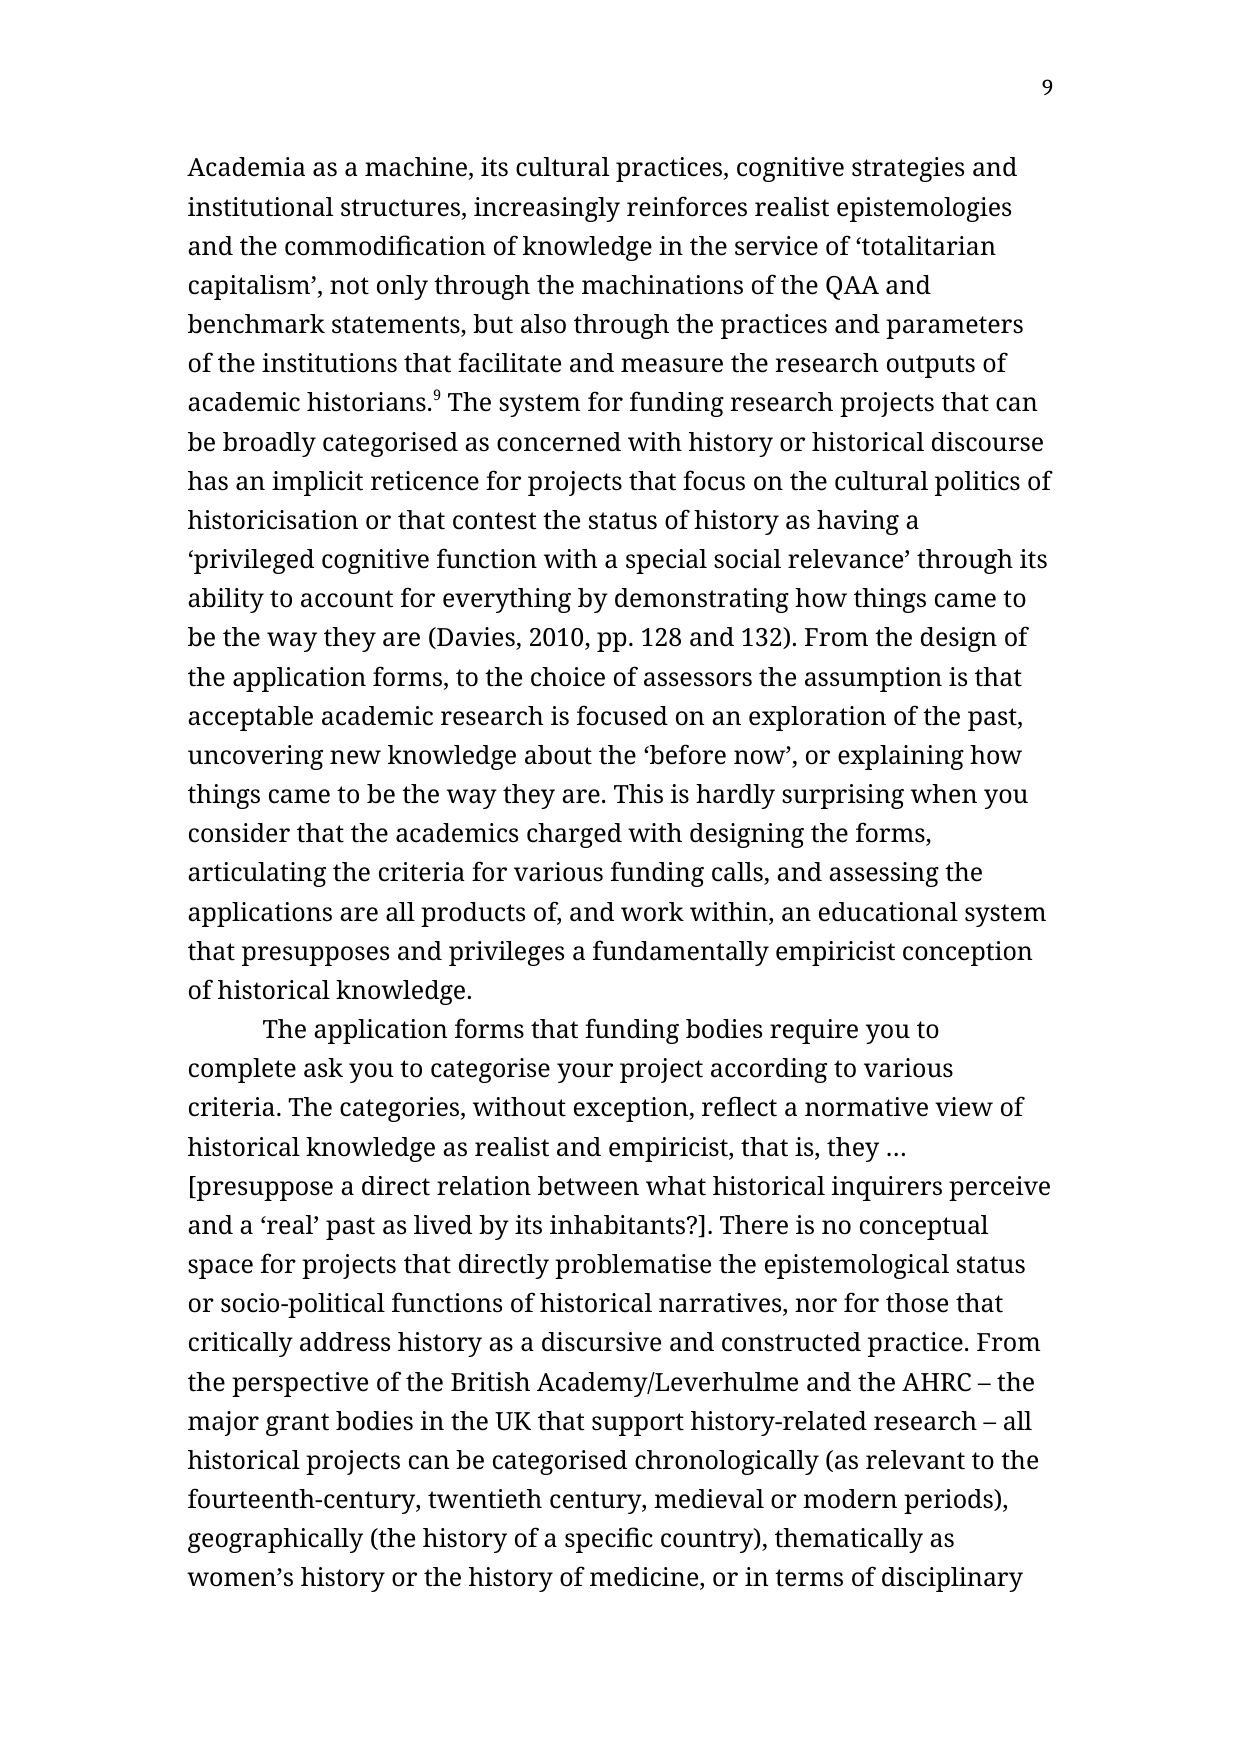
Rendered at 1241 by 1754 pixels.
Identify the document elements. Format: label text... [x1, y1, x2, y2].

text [187, 1012, 1053, 1594]
text Academia as a machine, its cultural practices, cognitive strategies and institutional structures, increasingly reinforces realist epistemologies and the commodification of knowledge in the service of ‘totalitarian capitalism’, not only through the machinations of the QAA and benchmark statements, but also through the practices and parameters of the institutions that facilitate and measure the research outputs of academic historians. The system for funding research projects that can be broadly categorised as concerned with history or historical discourse has an implicit reticence for projects that focus on the cultural politics of historicisation or that contest the status of history as having a ‘privileged cognitive function with a special social relevance’ through its ability to account for everything by demonstrating how things came to be the way they are (Davies, 2010, pp. 128 and 132). From the design of the application forms, to the choice of assessors the assumption is that acceptable academic research is focused on an exploration of the past, uncovering new knowledge about the ‘before now’, or explaining how things came to be the way they are. This is hardly surprising when you consider that the academics charged with designing the forms, articulating the criteria for various funding calls, and assessing the applications are all products of, and work within, an educational system that presupposes and privileges a fundamentally empiricist conception of historical knowledge. [187, 150, 1053, 1007]
